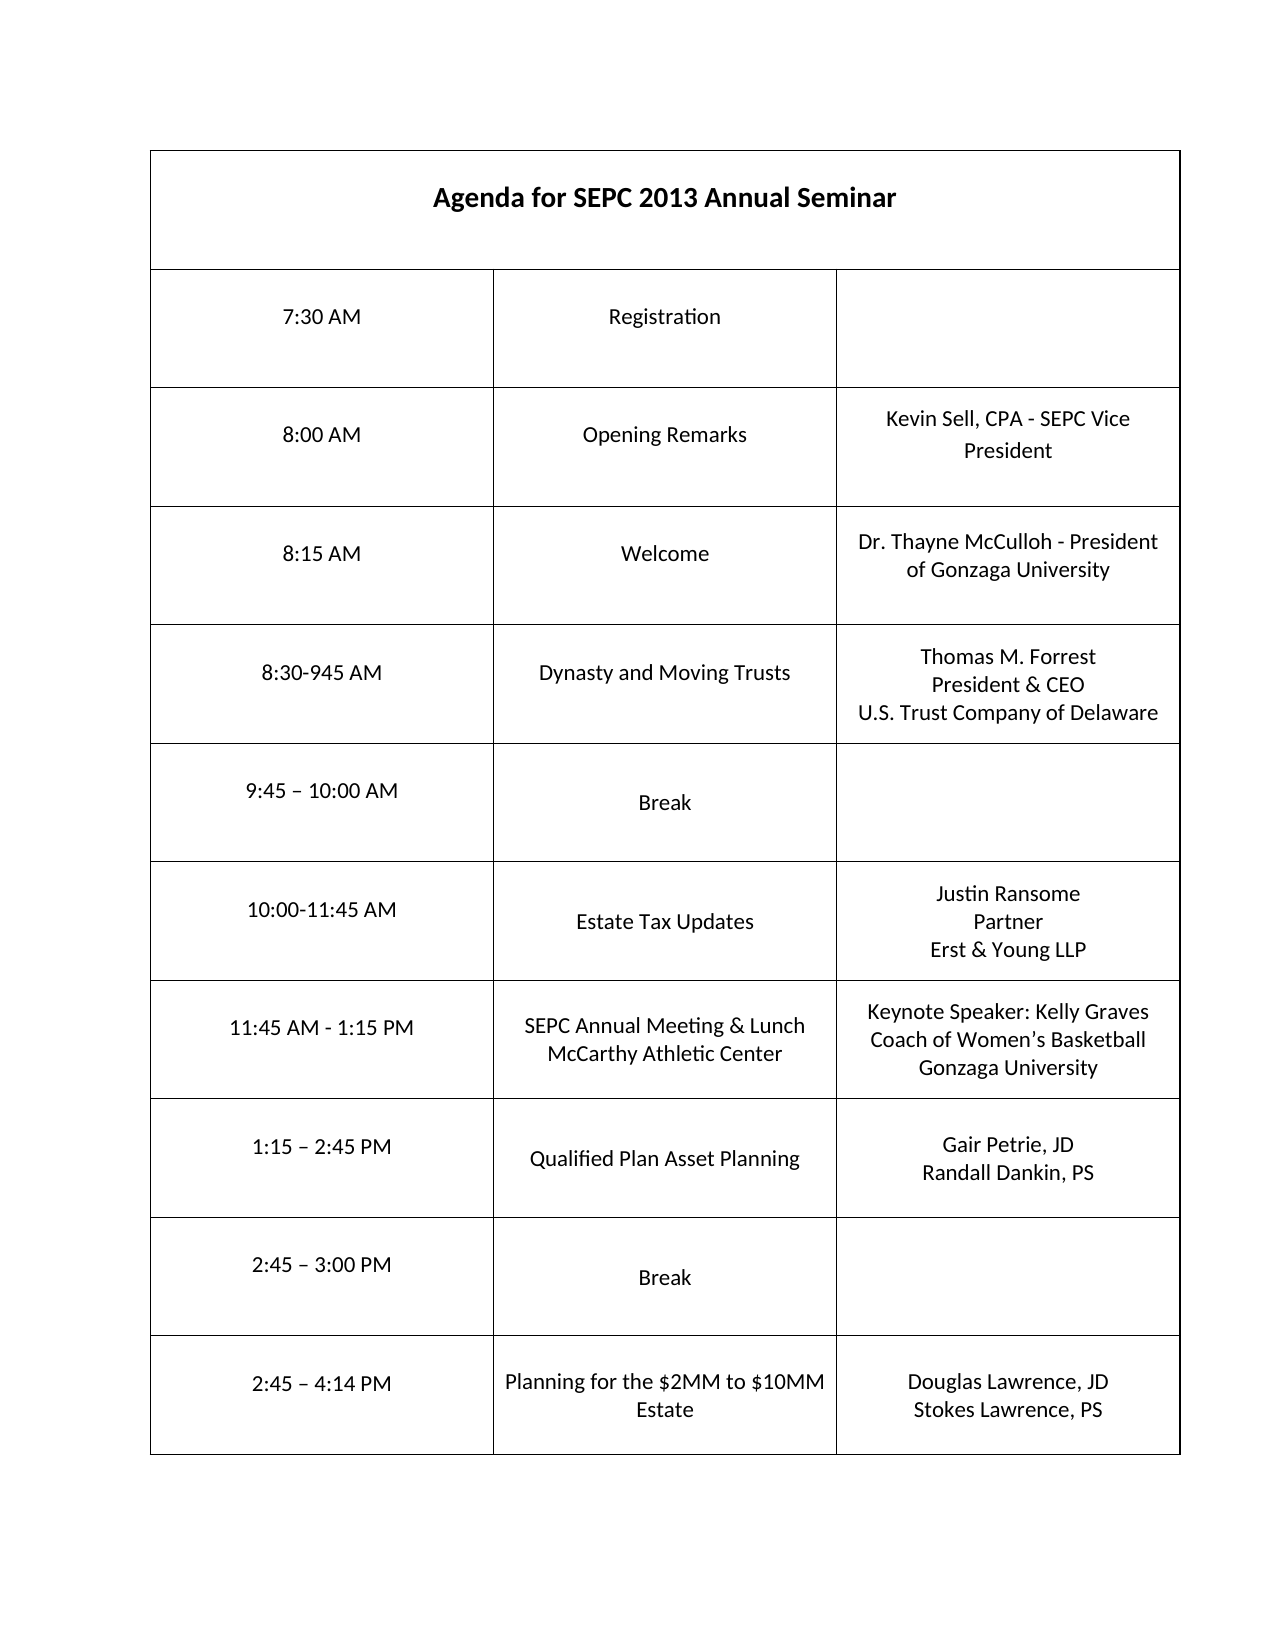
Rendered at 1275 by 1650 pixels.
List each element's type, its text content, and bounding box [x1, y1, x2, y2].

table_cell 8:15 AM [151, 507, 493, 624]
table_cell Break [494, 1218, 836, 1335]
table_cell Break [494, 744, 836, 861]
table_cell Planning for the $2MM to $10MM Estate [494, 1336, 836, 1454]
table_cell SEPC Annual Meeting & Lunch McCarthy Athletic Center [494, 981, 836, 1098]
table_cell Kevin Sell, CPA - SEPC Vice President [837, 388, 1179, 506]
table_header Agenda for SEPC 2013 Annual Seminar [151, 151, 1179, 268]
table_cell [837, 270, 1179, 387]
table_cell 1:15 – 2:45 PM [151, 1099, 493, 1217]
table_cell Registration [494, 270, 836, 387]
table_cell 9:45 – 10:00 AM [151, 744, 493, 861]
table_cell Douglas Lawrence, JD Stokes Lawrence, PS [837, 1336, 1179, 1454]
table_cell Welcome [494, 507, 836, 624]
table_cell 2:45 – 3:00 PM [151, 1218, 493, 1335]
table_cell Gair Petrie, JD Randall Dankin, PS [837, 1099, 1179, 1217]
table_cell Estate Tax Updates [494, 862, 836, 980]
table_cell 2:45 – 4:14 PM [151, 1336, 493, 1454]
table_cell [837, 1218, 1179, 1335]
table_cell 8:00 AM [151, 388, 493, 506]
table_cell 8:30-945 AM [151, 625, 493, 743]
table_cell 7:30 AM [151, 270, 493, 387]
table_cell Dynasty and Moving Trusts [494, 625, 836, 743]
table_cell Thomas M. Forrest President & CEO U.S. Trust Company of Delaware [837, 625, 1179, 743]
table_cell Opening Remarks [494, 388, 836, 506]
table_cell 11:45 AM - 1:15 PM [151, 981, 493, 1098]
table_cell Justin Ransome Partner Erst & Young LLP [837, 862, 1179, 980]
table_cell Dr. Thayne McCulloh - President of Gonzaga University [837, 507, 1179, 624]
table_cell Qualified Plan Asset Planning [494, 1099, 836, 1217]
table_cell Keynote Speaker: Kelly Graves Coach of Women’s Basketball Gonzaga University [837, 981, 1179, 1098]
table_cell 10:00-11:45 AM [151, 862, 493, 980]
table_cell [837, 744, 1179, 861]
